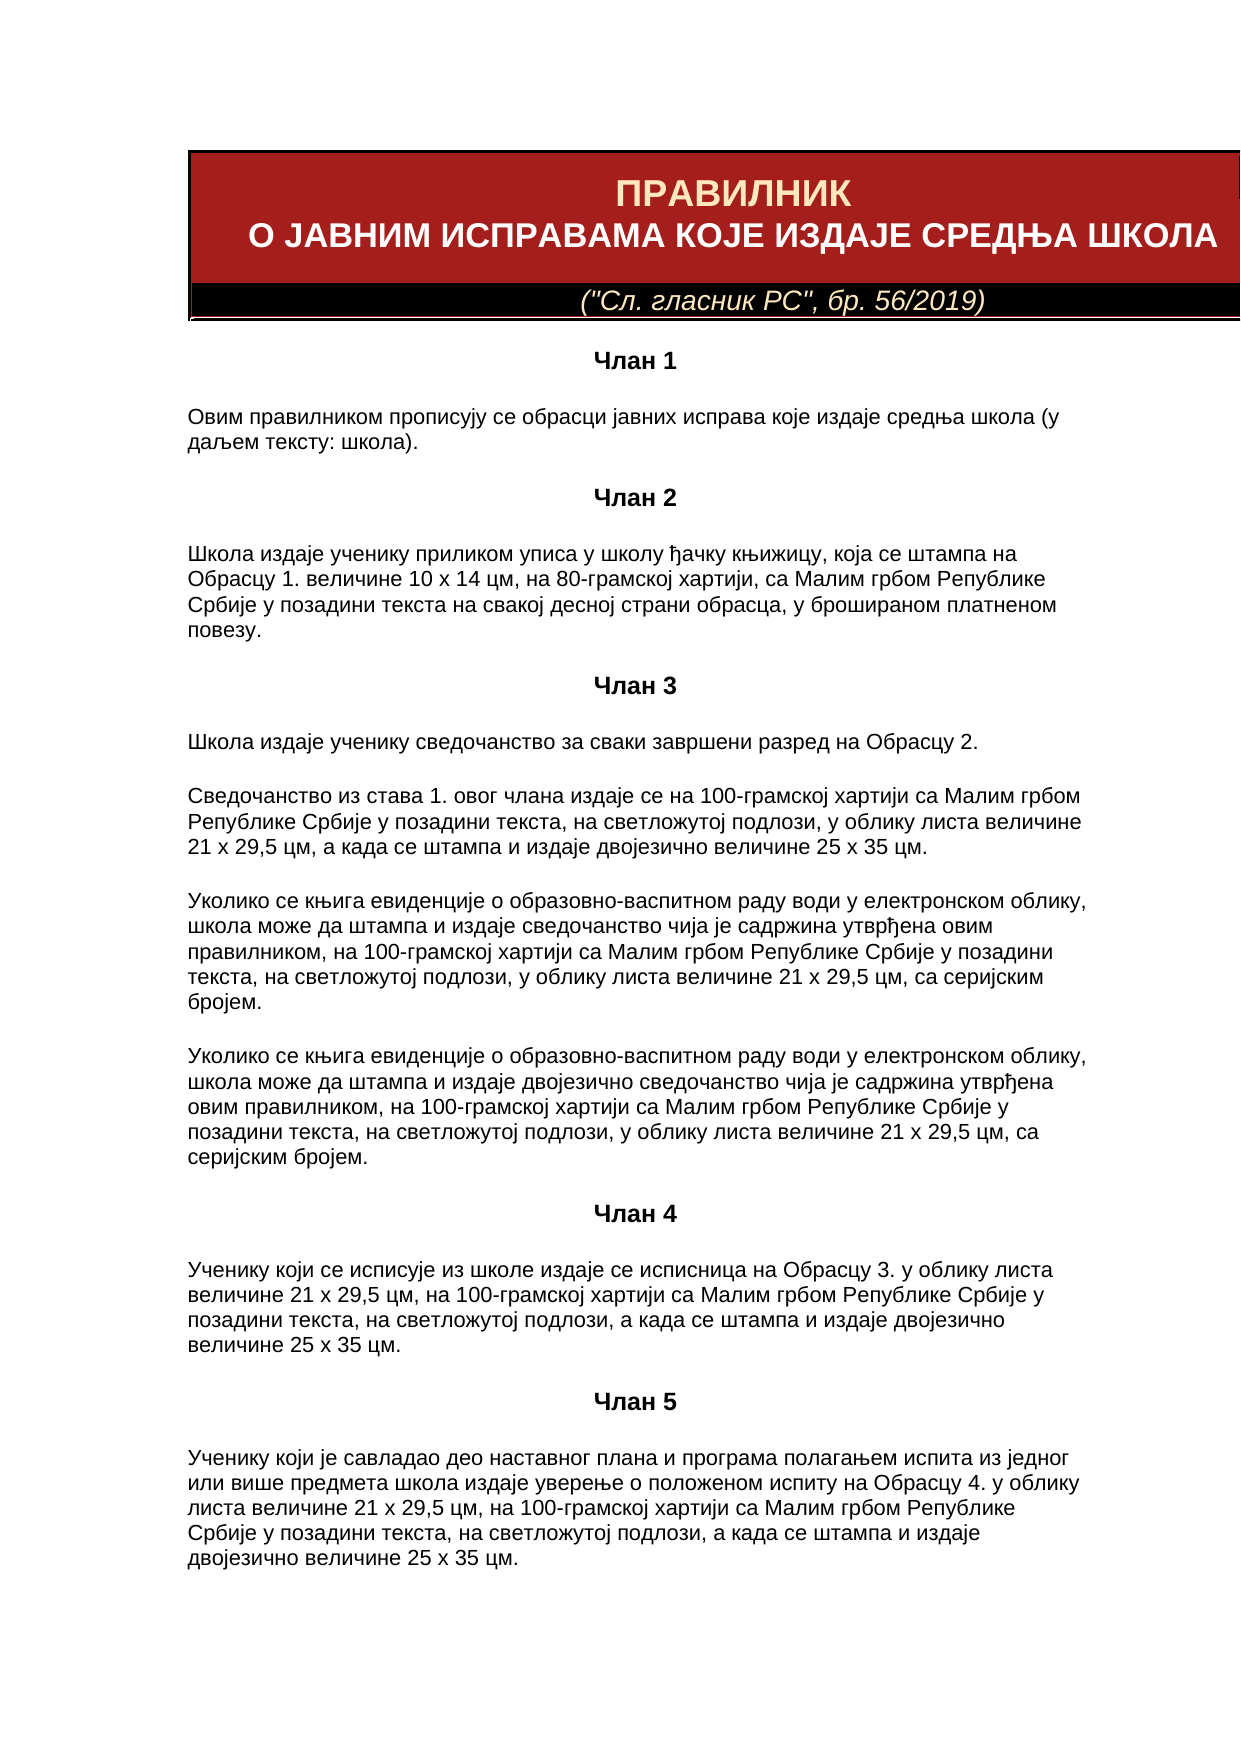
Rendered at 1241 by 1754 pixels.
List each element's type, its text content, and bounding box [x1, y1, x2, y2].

text Ученику који се исписује из школе издаје се исписница на Обрасцу 3. у облику листа величине 21 x 29,5 цм, на 100-грамској хартији са Малим грбом Републике Србије у позадини текста, на светложутој подлози, а када се штампа и издаје двојезично величине 25 x 35 цм. [187, 1257, 1090, 1357]
text Члан 1 [187, 346, 1090, 374]
text Члан 3 [187, 671, 1090, 700]
text Члан 5 [187, 1387, 1090, 1415]
text Члан 2 [187, 483, 1090, 512]
text Уколико се књига евиденције о образовно-васпитном раду води у електронском облику, школа може да штампа и издаје двојезично сведочанство чија је садржина утврђена овим правилником, на 100-грамској хартији са Малим грбом Републике Србије у позадини текста, на светложутој подлози, у облику листа величине 21 x 29,5 цм, са серијским бројем. [187, 1043, 1090, 1169]
text Члан 4 [187, 1199, 1090, 1227]
text Овим правилником прописују се обрасци јавних исправа које издаје средња школа (у даљем тексту: школа). [187, 404, 1090, 454]
text Уколико се књига евиденције о образовно-васпитном раду води у електронском облику, школа може да штампа и издаје сведочанство чија је садржина утврђена овим правилником, на 100-грамској хартији са Малим грбом Републике Србије у позадини текста, на светложутој подлози, у облику листа величине 21 x 29,5 цм, са серијским бројем. [187, 888, 1090, 1014]
text Школа издаје ученику приликом уписа у школу ђачку књижицу, која се штампа на Обрасцу 1. величине 10 x 14 цм, на 80-грамској хартији, са Малим грбом Републике Србије у позадини текста на свакој десној страни обрасца, у брошираном платненом повезу. [187, 541, 1090, 642]
text Сведочанство из става 1. овог члана издаје се на 100-грамској хартији са Малим грбом Републике Србије у позадини текста, на светложутој подлози, у облику листа величине 21 x 29,5 цм, а када се штампа и издаје двојезично величине 25 x 35 цм. [187, 783, 1090, 859]
text Ученику који је савладао део наставног плана и програма полагањем испита из једног или више предмета школа издаје уверење о положеном испиту на Обрасцу 4. у облику листа величине 21 x 29,5 цм, на 100-грамској хартији са Малим грбом Републике Србије у позадини текста, на светложутој подлози, а када се штампа и издаје двојезично величине 25 x 35 цм. [187, 1444, 1090, 1571]
text Школа издаје ученику сведочанство за сваки завршени разред на Обрасцу 2. [187, 729, 1090, 754]
table_header ПРАВИЛНИК О ЈАВНИМ ИСПРАВАМА КОЈЕ ИЗДАЈЕ СРЕДЊА ШКОЛА ("Сл. гласник РС", бр. 56/2019) [191, 153, 1240, 317]
